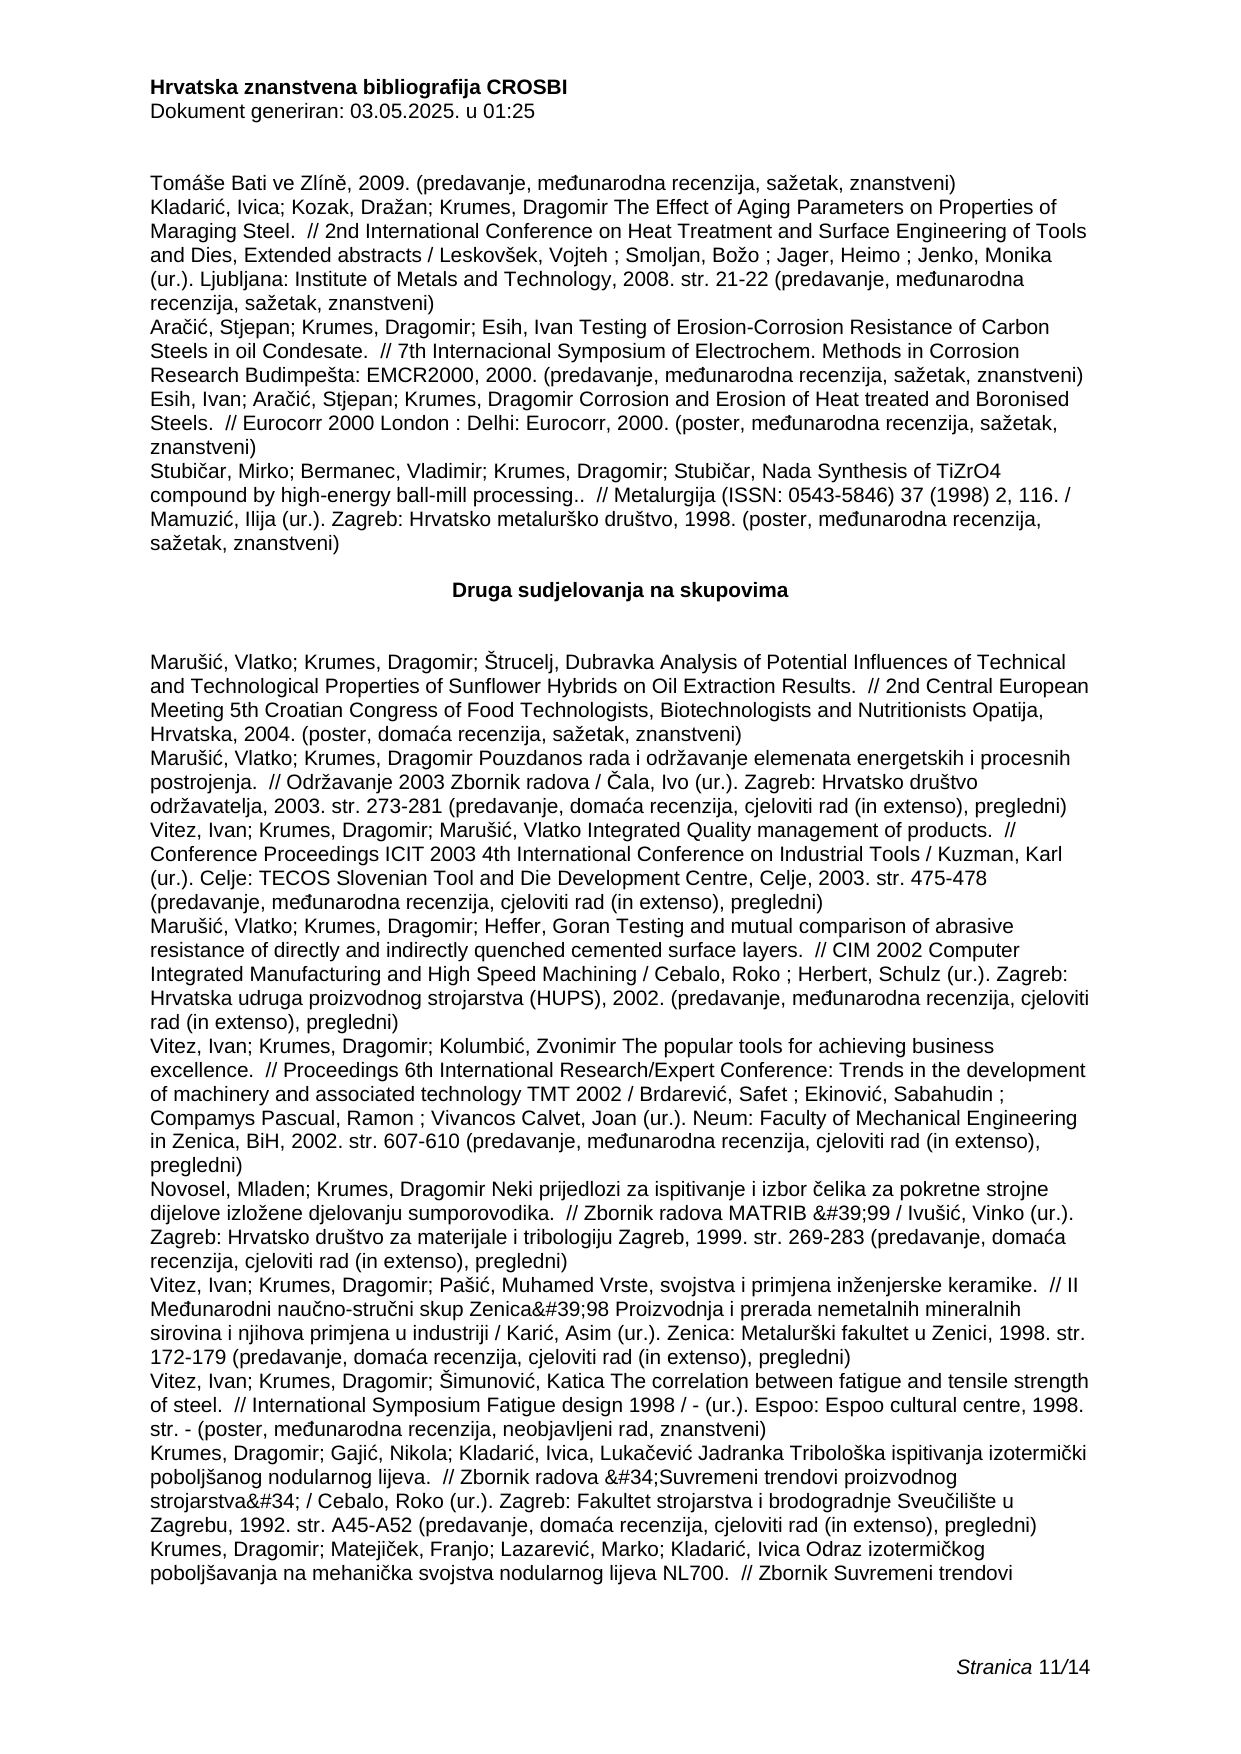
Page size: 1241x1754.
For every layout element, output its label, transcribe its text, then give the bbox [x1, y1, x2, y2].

text Marušić, Vlatko; Krumes, Dragomir; Štrucelj, Dubravka [150, 650, 1090, 746]
text Aračić, Stjepan; Krumes, Dragomir; Esih, Ivan [150, 315, 1090, 387]
text Vitez, Ivan; Krumes, Dragomir; Kolumbić, Zvonimir [150, 1033, 1090, 1177]
text Vitez, Ivan; Krumes, Dragomir; Marušić, Vlatko [150, 818, 1090, 914]
text Vitez, Ivan; Krumes, Dragomir; Šimunović, Katica [150, 1369, 1090, 1441]
text Novosel, Mladen; Krumes, Dragomir [150, 1177, 1090, 1273]
text Kladarić, Ivica; Kozak, Dražan; Krumes, Dragomir [150, 195, 1090, 315]
text Stubičar, Mirko; Bermanec, Vladimir; Krumes, Dragomir; Stubičar, Nada [150, 458, 1090, 554]
text Marušić, Vlatko; Krumes, Dragomir [150, 746, 1090, 818]
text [150, 171, 1090, 195]
text Krumes, Dragomir; Gajić, Nikola; Kladarić, Ivica, Lukačević Jadranka [150, 1441, 1090, 1537]
subtitle Druga sudjelovanja na skupovima [150, 578, 1090, 602]
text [150, 1537, 1090, 1584]
text Esih, Ivan; Aračić, Stjepan; Krumes, Dragomir [150, 387, 1090, 458]
text Marušić, Vlatko; Krumes, Dragomir; Heffer, Goran [150, 914, 1090, 1033]
text Vitez, Ivan; Krumes, Dragomir; Pašić, Muhamed [150, 1273, 1090, 1369]
